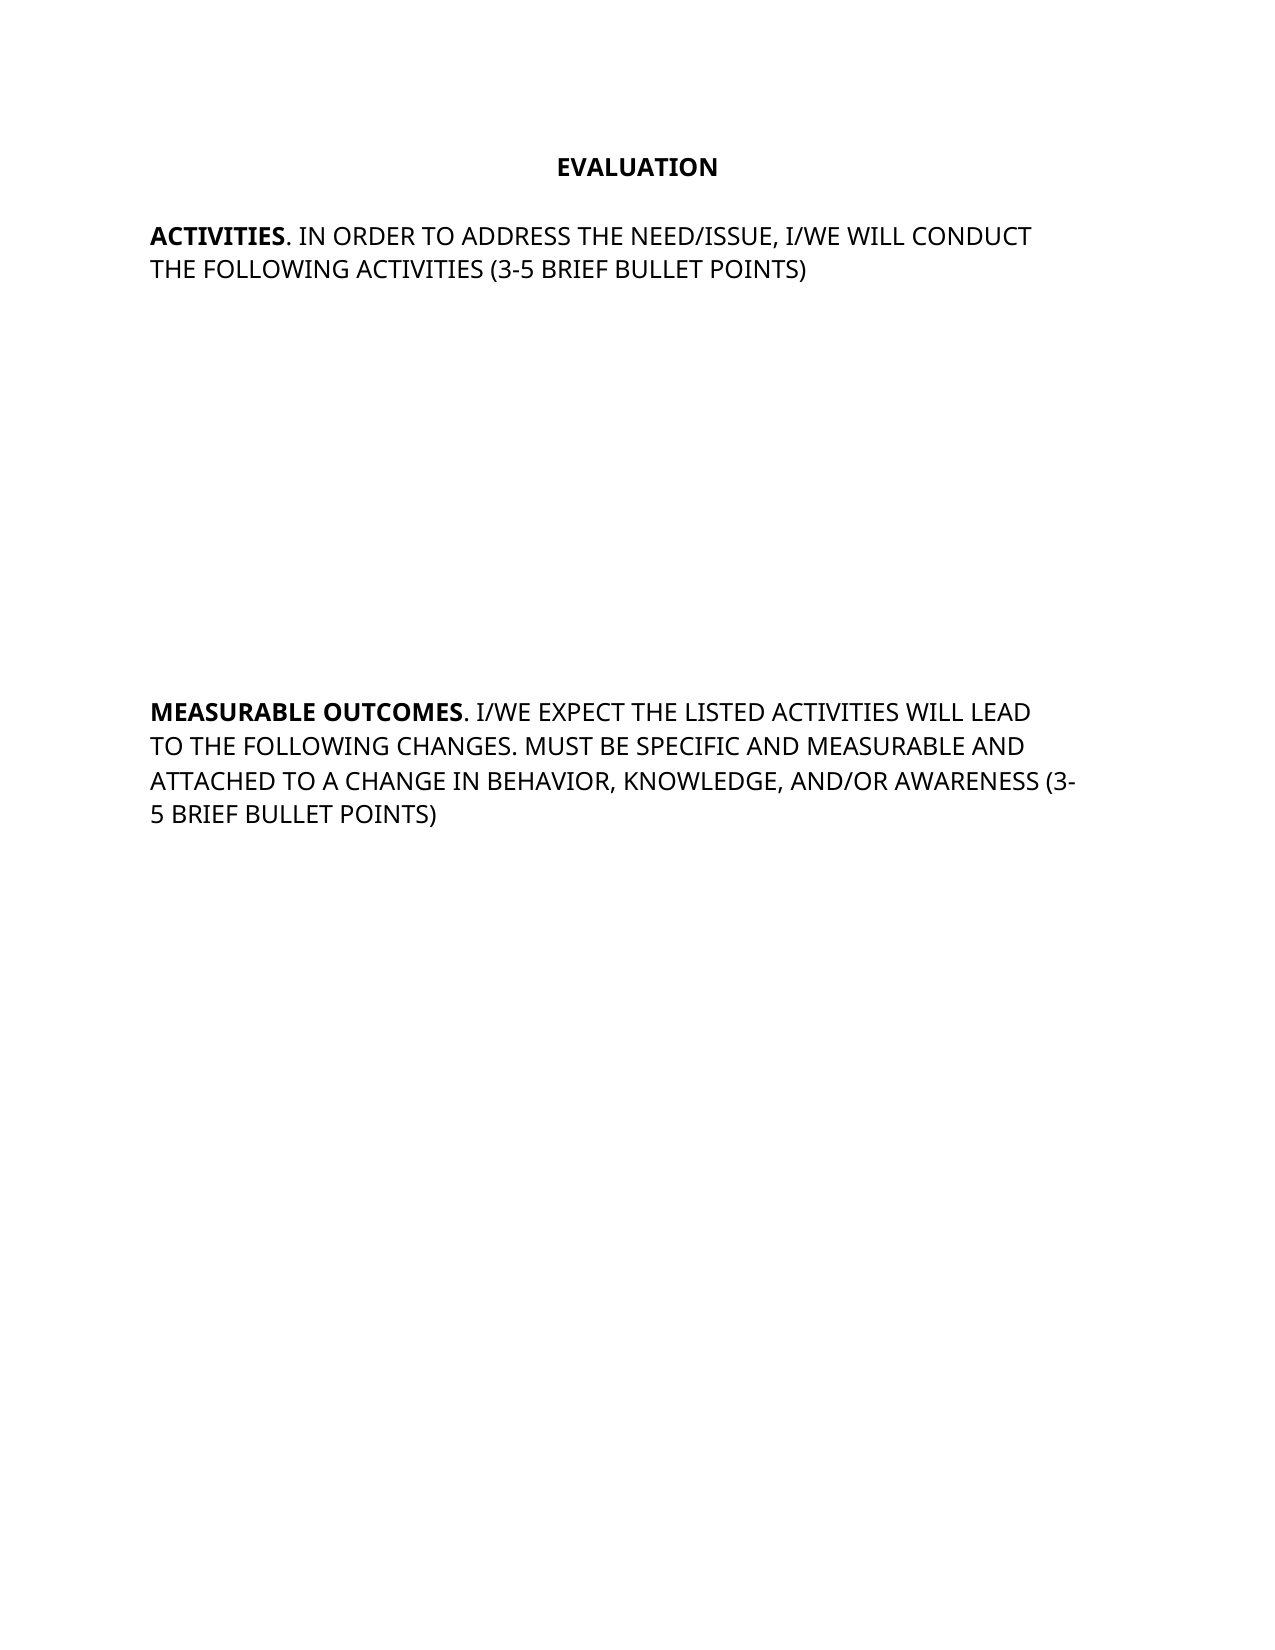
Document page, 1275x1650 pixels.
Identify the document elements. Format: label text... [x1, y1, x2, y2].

text ACTIVITIES. IN ORDER TO ADDRESS THE NEED/ISSUE, I/WE WILL CONDUCT [150, 218, 1125, 252]
text 5 BRIEF BULLET POINTS) [150, 797, 1125, 831]
text ATTACHED TO A CHANGE IN BEHAVIOR, KNOWLEDGE, AND/OR AWARENESS (3- [150, 763, 1125, 797]
text MEASURABLE OUTCOMES. I/WE EXPECT THE LISTED ACTIVITIES WILL LEAD [150, 695, 1125, 729]
text THE FOLLOWING ACTIVITIES (3-5 BRIEF BULLET POINTS) [150, 252, 1125, 286]
text TO THE FOLLOWING CHANGES. MUST BE SPECIFIC AND MEASURABLE AND [150, 729, 1125, 763]
text EVALUATION [150, 150, 1125, 184]
